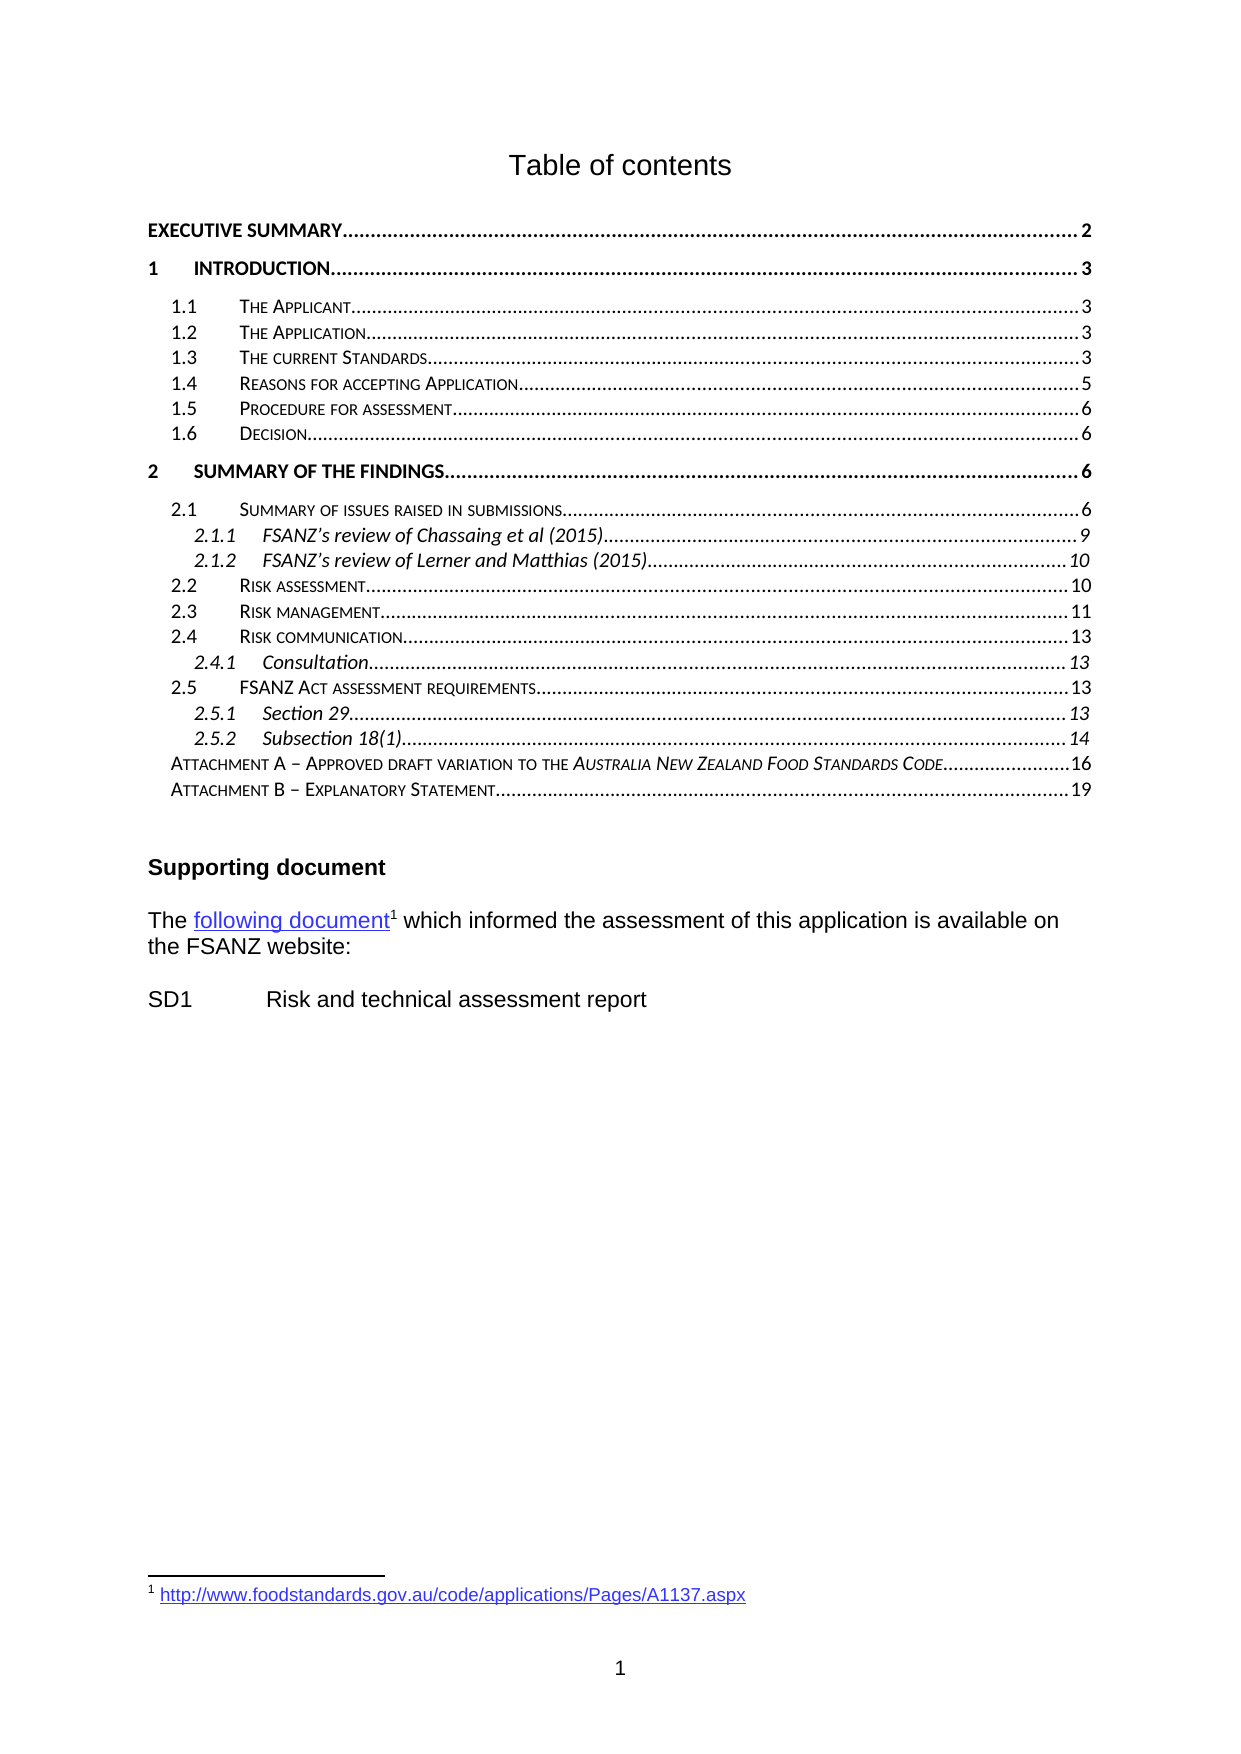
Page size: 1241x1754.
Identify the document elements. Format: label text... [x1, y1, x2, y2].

text Attachment A – Approved draft variation to the Australia New Zealand Food Standards Code 16 [171, 751, 1092, 776]
text 2.1.1 FSANZ’s review of Chassaing et al (2015) 9 [193, 522, 1092, 547]
text 1.6 Decision 6 [171, 421, 1092, 446]
text Supporting document [148, 854, 1092, 881]
text Attachment B – Explanatory Statement 19 [171, 776, 1092, 801]
text 2.4 Risk communication 13 [171, 623, 1092, 649]
text 2.2 Risk assessment 10 [171, 573, 1092, 598]
text 2.5.2 Subsection 18(1) 14 [193, 725, 1092, 751]
text 2.3 Risk management 11 [171, 598, 1092, 623]
text 1.2 The Application 3 [171, 319, 1092, 344]
text 2.5.1 Section 29 13 [193, 700, 1092, 725]
text SD1 Risk and technical assessment report [148, 986, 1092, 1012]
text 1.4 Reasons for accepting Application 5 [171, 370, 1092, 395]
text 1.5 Procedure for assessment 6 [171, 395, 1092, 421]
text 2.5 FSANZ Act assessment requirements 13 [171, 674, 1092, 700]
text 2.1 Summary of issues raised in submissions 6 [171, 496, 1092, 522]
text 1 Introduction 3 [148, 256, 1092, 281]
text 1.3 The current Standards 3 [171, 344, 1092, 370]
text The following document which informed the assessment of this application is available on the FSANZ website: [148, 907, 1092, 959]
text Executive summary 2 [148, 218, 1092, 243]
text 1.1 The Applicant 3 [171, 293, 1092, 319]
text 2 Summary of the findings 6 [148, 458, 1092, 484]
text 2.1.2 FSANZ’s review of Lerner and Matthias (2015) 10 [193, 547, 1092, 573]
text Table of contents [148, 148, 1092, 181]
text 2.4.1 Consultation 13 [193, 649, 1092, 674]
